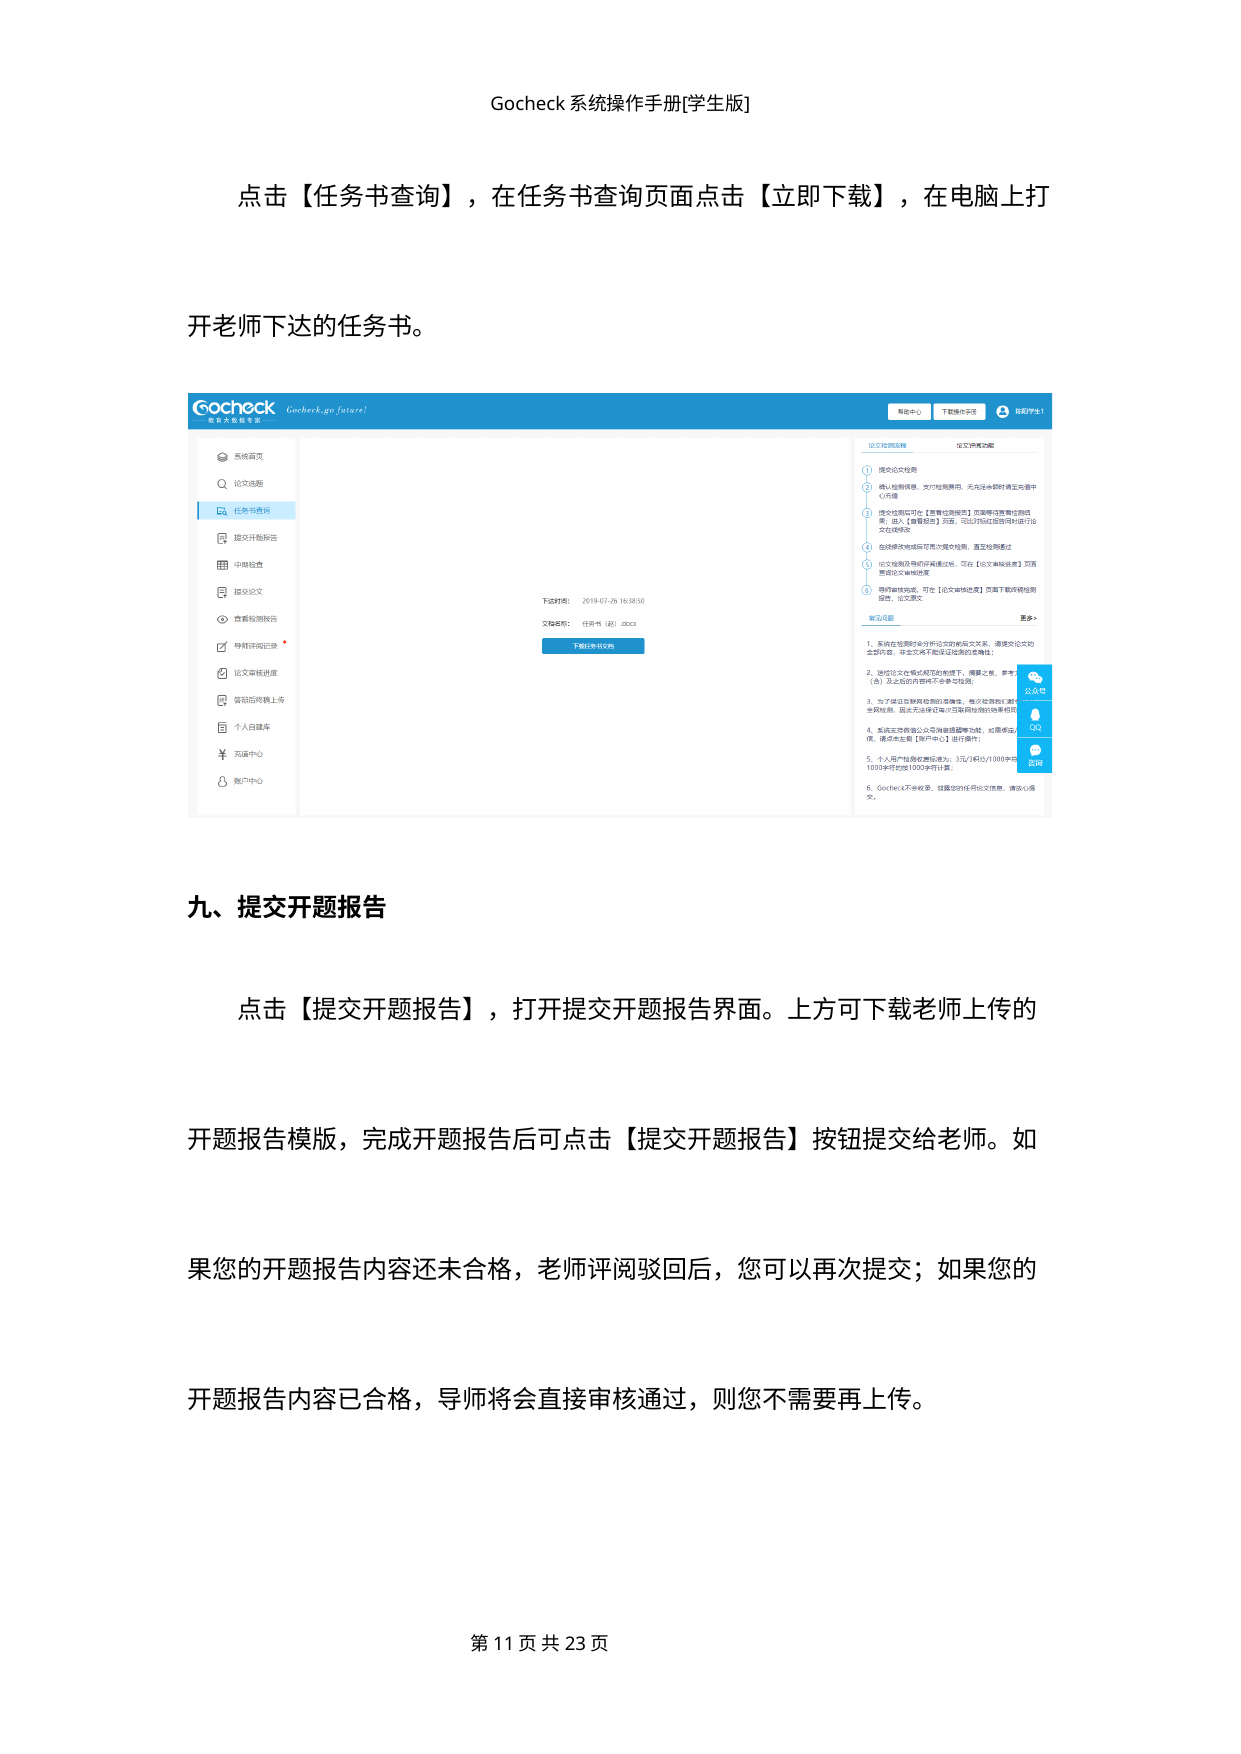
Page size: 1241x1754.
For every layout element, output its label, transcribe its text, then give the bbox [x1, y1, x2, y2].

list 点击【提交开题报告】，打开提交开题报告界面。上方可下载老师上传的开题报告模版，完成开题报告后可点击【提交开题报告】按钮提交给老师。如果您的开题报告内容还未合格，老师评阅驳回后，您可以再次提交；如果您的开题报告内容已合格，导师将会直接审核通过，则您不需要再上传。 [187, 975, 1053, 1430]
picture [1031, 745, 1040, 755]
list 提交开题报告 [187, 873, 1053, 938]
picture [188, 393, 1053, 818]
picture [1029, 672, 1042, 683]
picture [1031, 709, 1039, 720]
list 点击【任务书查询】，在任务书查询页面点击【立即下载】，在电脑上打开老师下达的任务书。 [187, 162, 1053, 357]
